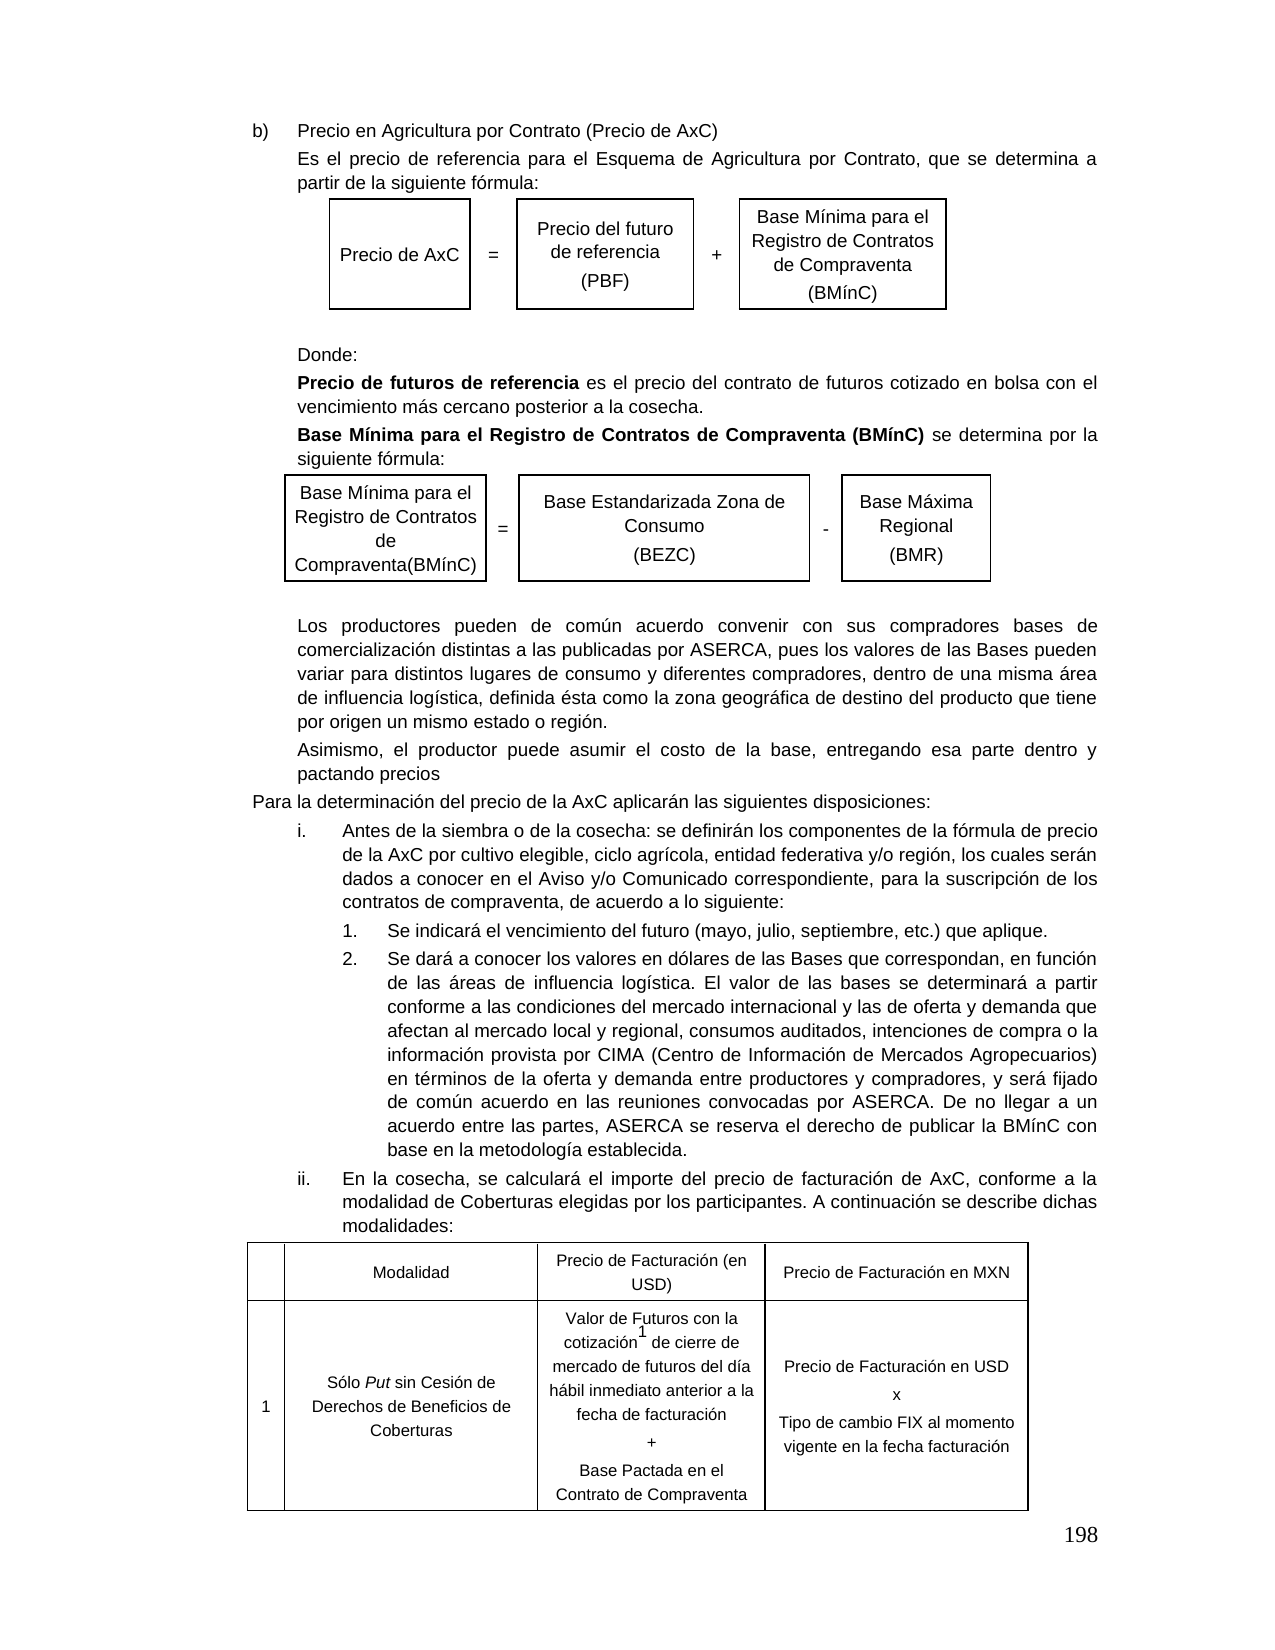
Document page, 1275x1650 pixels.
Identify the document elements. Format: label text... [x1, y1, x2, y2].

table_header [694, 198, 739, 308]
text Precio de futuros de referencia es el precio del contrato de futuros cotizado en bolsa con el vencimiento más cercano posterior a la cosecha. [252, 370, 1098, 418]
text i. Antes de la siembra o de la cosecha: se definirán los componentes de la fórmula de precio de por cultivo elegible, ciclo agrícola, entidad federativa y/o región, los cuales serán dados a conocer en el Aviso y/o Comunicado correspondiente, para la suscripción de los contratos de compraventa, de acuerdo a lo siguiente: [297, 818, 1098, 914]
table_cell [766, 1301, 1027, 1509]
text Base Mínima para el Registro de Contratos de Compraventa (BMínC) se determina por la siguiente fórmula: [252, 422, 1098, 470]
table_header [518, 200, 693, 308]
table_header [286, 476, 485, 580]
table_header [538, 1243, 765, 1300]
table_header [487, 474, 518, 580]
text Para la determinación del precio de aplicarán las siguientes disposiciones: [252, 790, 1098, 814]
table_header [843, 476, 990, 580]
text 2. Se dará a conocer los valores en dólares de las Bases que correspondan, en función de las áreas de influencia logística. El valor de las bases se determinará a partir conforme a las condiciones del mercado internacional y las de oferta y demanda que afectan al mercado local y regional, consumos auditados, intenciones de compra o la información provista por CIMA (Centro de Información de Mercados Agropecuarios) en términos de la oferta y demanda entre productores y compradores, y será fijado de común acuerdo en las reuniones convocadas por ASERCA. De no llegar a un acuerdo entre las partes, ASERCA se reserva el derecho de publicar con base en la metodología establecida. [342, 946, 1098, 1162]
text ii. En la cosecha, se calculará el importe del precio de facturación de AxC, conforme a la modalidad de Coberturas elegidas por los participantes. A continuación se describe dichas modalidades: [297, 1166, 1098, 1238]
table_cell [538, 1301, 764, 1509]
text b) Precio en Agricultura por Contrato (Precio de AxC) [252, 120, 1098, 142]
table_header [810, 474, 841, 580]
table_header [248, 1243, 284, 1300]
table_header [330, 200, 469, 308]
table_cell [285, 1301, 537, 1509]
text Asimismo, el productor puede asumir el costo de la base, entregando esa parte dentro y pactando precios [252, 738, 1098, 786]
text 1. Se indicará el vencimiento del futuro (mayo, julio, septiembre, etc.) que aplique. [342, 918, 1098, 942]
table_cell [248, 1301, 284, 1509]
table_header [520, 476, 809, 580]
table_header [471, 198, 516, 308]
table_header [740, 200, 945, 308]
text Es el precio de referencia para el Esquema de Agricultura por Contrato, que se determina a partir de la siguiente fórmula: [252, 146, 1098, 194]
text Los productores pueden de común acuerdo convenir con sus compradores bases de comercialización distintas a las publicadas por ASERCA, pues los valores de las Bases pueden variar para distintos lugares de consumo y diferentes compradores, dentro de una misma área de influencia logística, definida ésta como la zona geográfica de destino del producto que tiene por origen un mismo estado o región. [252, 614, 1098, 733]
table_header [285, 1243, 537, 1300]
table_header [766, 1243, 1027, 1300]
text Donde: [252, 342, 1098, 366]
